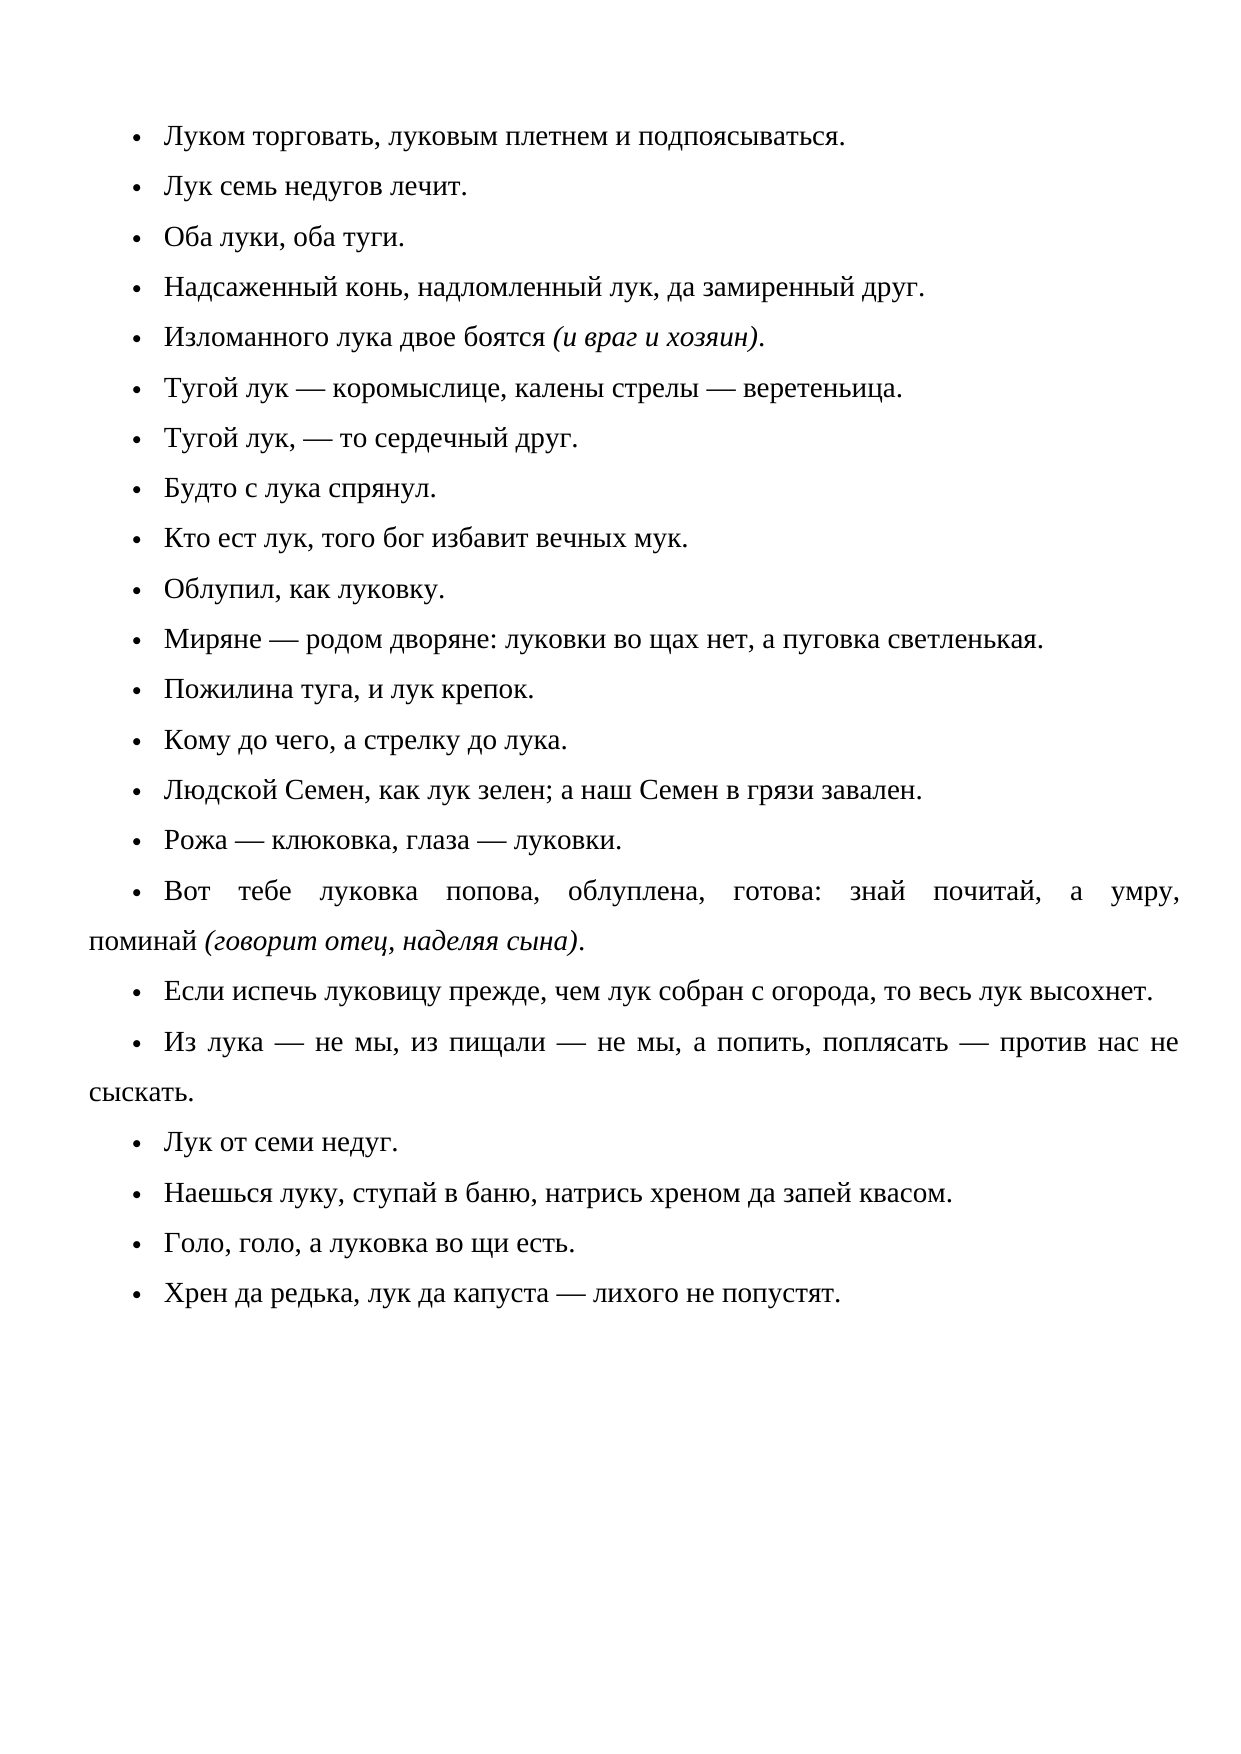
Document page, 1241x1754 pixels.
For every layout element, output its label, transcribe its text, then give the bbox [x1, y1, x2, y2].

list Облупил, как луковку. [89, 571, 1181, 604]
list Людской Семен, как лук зелен; а наш Семен в грязи завален. [89, 772, 1181, 806]
list Голо, голо, а луковка во щи есть. [89, 1225, 1181, 1258]
list Если испечь луковицу прежде, чем лук собран с огорода, то весь лук высохнет. [89, 973, 1181, 1007]
list Пожилина туга, и лук крепок. [89, 672, 1181, 705]
list Из лука — не мы, из пищали — не мы, а попить, поплясать — против нас не сыскать. [89, 1024, 1181, 1108]
list Наешься луку, ступай в баню, натрись хреном да запей квасом. [89, 1175, 1181, 1208]
list Хрен да редька, лук да капуста — лихого не попустят. [89, 1275, 1181, 1309]
list Миряне — родом дворяне: луковки во щах нет, а пуговка светленькая. [89, 621, 1181, 655]
list Будто с лука спрянул. [89, 470, 1181, 504]
list Вот тебе луковка попова, облуплена, готова: знай почитай, а умру, поминай (говорит отец, наделяя сына). [89, 873, 1181, 957]
list Луком торговать, луковым плетнем и подпоясываться. [89, 118, 1181, 152]
list Кому до чего, а стрелку до лука. [89, 722, 1181, 755]
list Лук от семи недуг. [89, 1124, 1181, 1158]
list Тугой лук, — то сердечный друг. [89, 420, 1181, 453]
list Оба луки, оба туги. [89, 219, 1181, 252]
list Надсаженный конь, надломленный лук, да замиренный друг. [89, 269, 1181, 303]
list Рожа — клюковка, глаза — луковки. [89, 822, 1181, 856]
list Кто ест лук, того бог избавит вечных мук. [89, 521, 1181, 554]
list Лук семь недугов лечит. [89, 168, 1181, 202]
list Тугой лук — коромыслице, калены стрелы — веретеньица. [89, 370, 1181, 403]
list Изломанного лука двое боятся (и враг и хозяин). [89, 319, 1181, 353]
